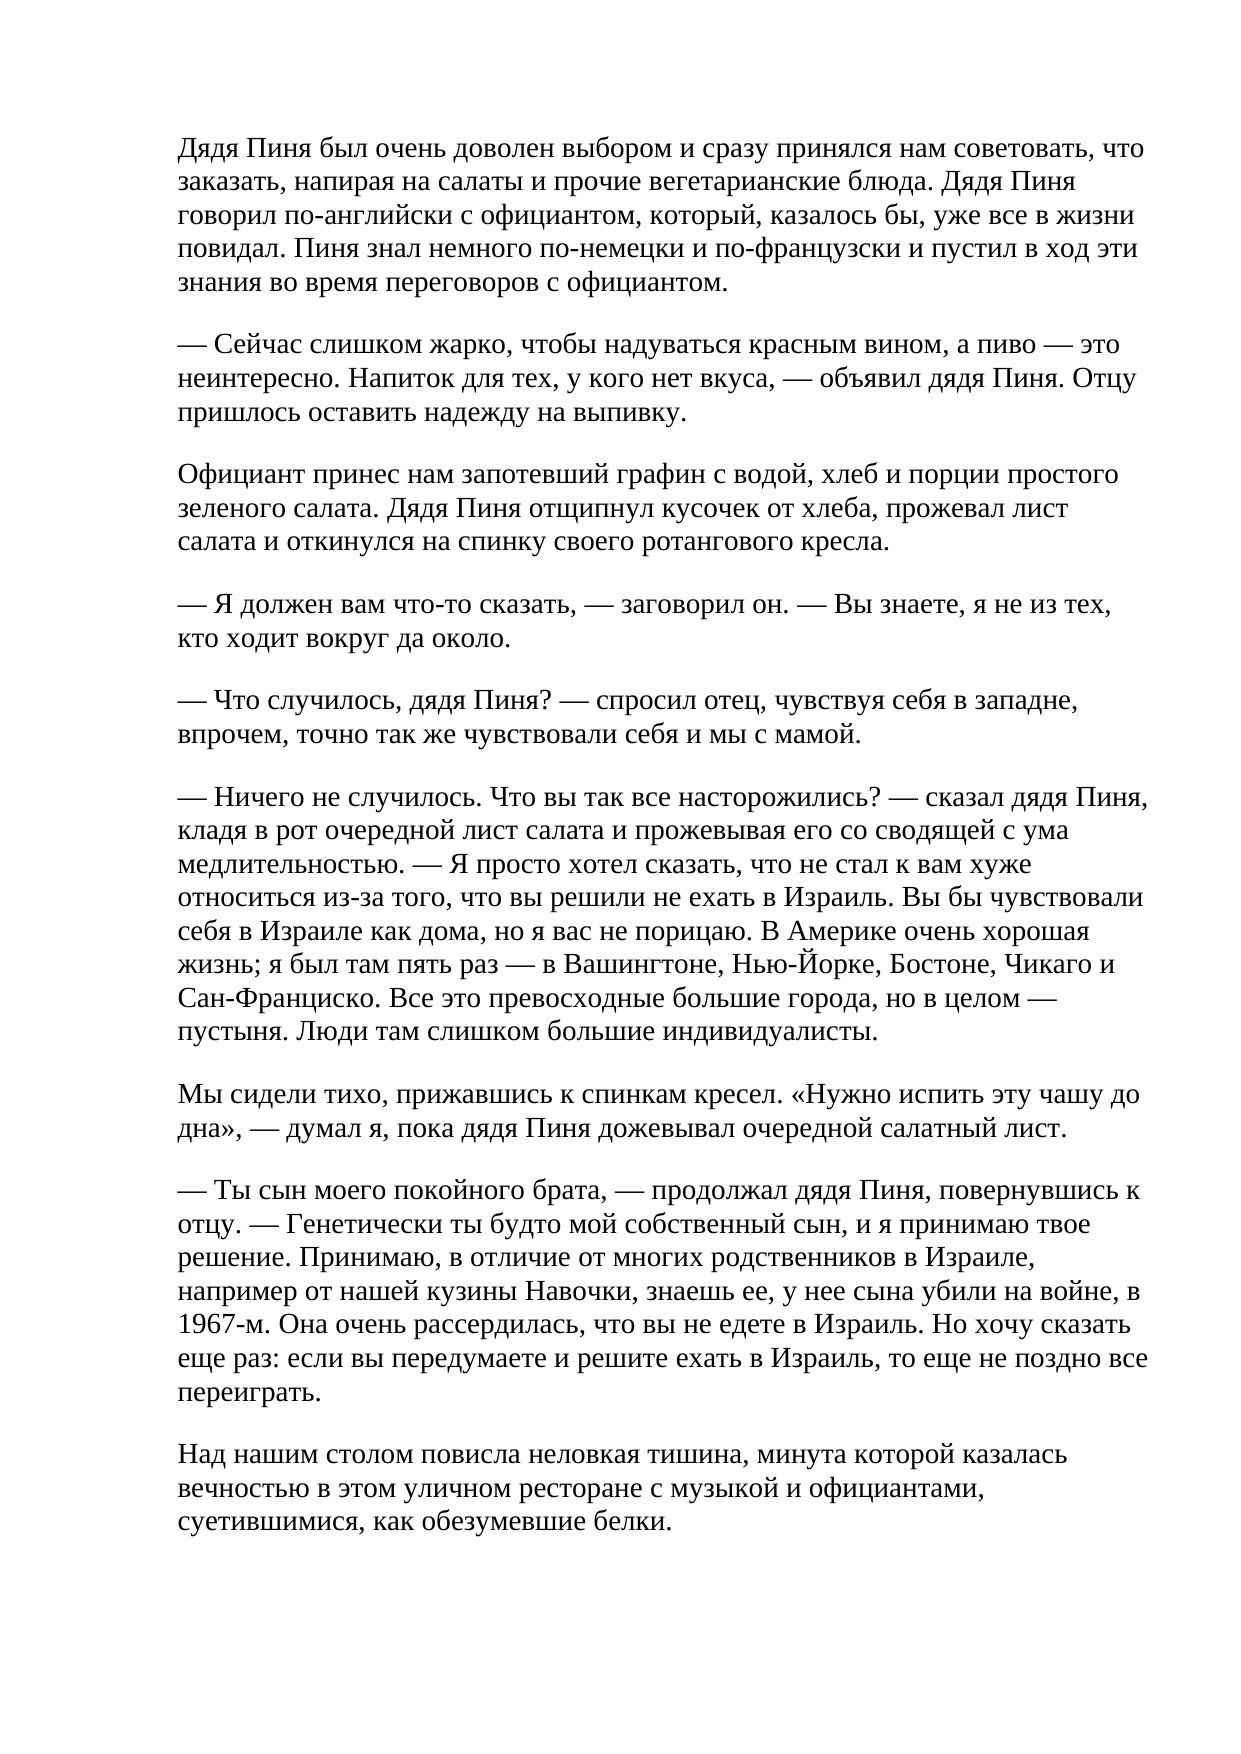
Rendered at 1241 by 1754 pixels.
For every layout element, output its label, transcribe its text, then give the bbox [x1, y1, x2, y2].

text Мы сидели тихо, прижавшись к спинкам кресел. «Нужно испить эту чашу до дна», — думал я, пока дядя Пиня дожевывал очередной салатный лист. [177, 1076, 1152, 1143]
text — Ты сын моего покойного брата, — продолжал дядя Пиня, повернувшись к отцу. — Генетически ты будто мой собственный сын, и я принимаю твое решение. Принимаю, в отличие от многих родственников в Израиле, например от нашей кузины Навочки, знаешь ее, у нее сына убили на войне, в 1967-м. Она очень рассердилась, что вы не едете в Израиль. Но хочу сказать еще раз: если вы передумаете и решите ехать в Израиль, то еще не поздно все переиграть. [177, 1172, 1152, 1407]
text — Сейчас слишком жарко, чтобы надуваться красным вином, а пиво — это неинтересно. Напиток для тех, у кого нет вкуса, — объявил дядя Пиня. Отцу пришлось оставить надежду на выпивку. [177, 327, 1152, 427]
text Дядя Пиня был очень доволен выбором и сразу принялся нам советовать, что заказать, напирая на салаты и прочие вегетарианские блюда. Дядя Пиня говорил по-английски с официантом, который, казалось бы, уже все в жизни повидал. Пиня знал немного по-немецки и по-французски и пустил в ход эти знания во время переговоров с официантом. [177, 130, 1152, 297]
text — Я должен вам что-то сказать, — заговорил он. — Вы знаете, я не из тех, кто ходит вокруг да около. [177, 586, 1152, 653]
text Над нашим столом повисла неловкая тишина, минута которой казалась вечностью в этом уличном ресторане с музыкой и официантами, суетившимися, как обезумевшие белки. [177, 1436, 1152, 1537]
text — Ничего не случилось. Что вы так все насторожились? — сказал дядя Пиня, кладя в рот очередной лист салата и прожевывая его со сводящей с ума медлительностью. — Я просто хотел сказать, что не стал к вам хуже относиться из-за того, что вы решили не ехать в Израиль. Вы бы чувствовали себя в Израиле как дома, но я вас не порицаю. В Америке очень хорошая жизнь; я был там пять раз — в Вашингтоне, Нью-Йорке, Бостоне, Чикаго и Сан-Франциско. Все это превосходные большие города, но в целом — пустыня. Люди там слишком большие индивидуалисты. [177, 779, 1152, 1047]
text Официант принес нам запотевший графин с водой, хлеб и порции простого зеленого салата. Дядя Пиня отщипнул кусочек от хлеба, прожевал лист салата и откинулся на спинку своего ротангового кресла. [177, 456, 1152, 557]
text — Что случилось, дядя Пиня? — спросил отец, чувствуя себя в западне, впрочем, точно так же чувствовали себя и мы с мамой. [177, 682, 1152, 749]
